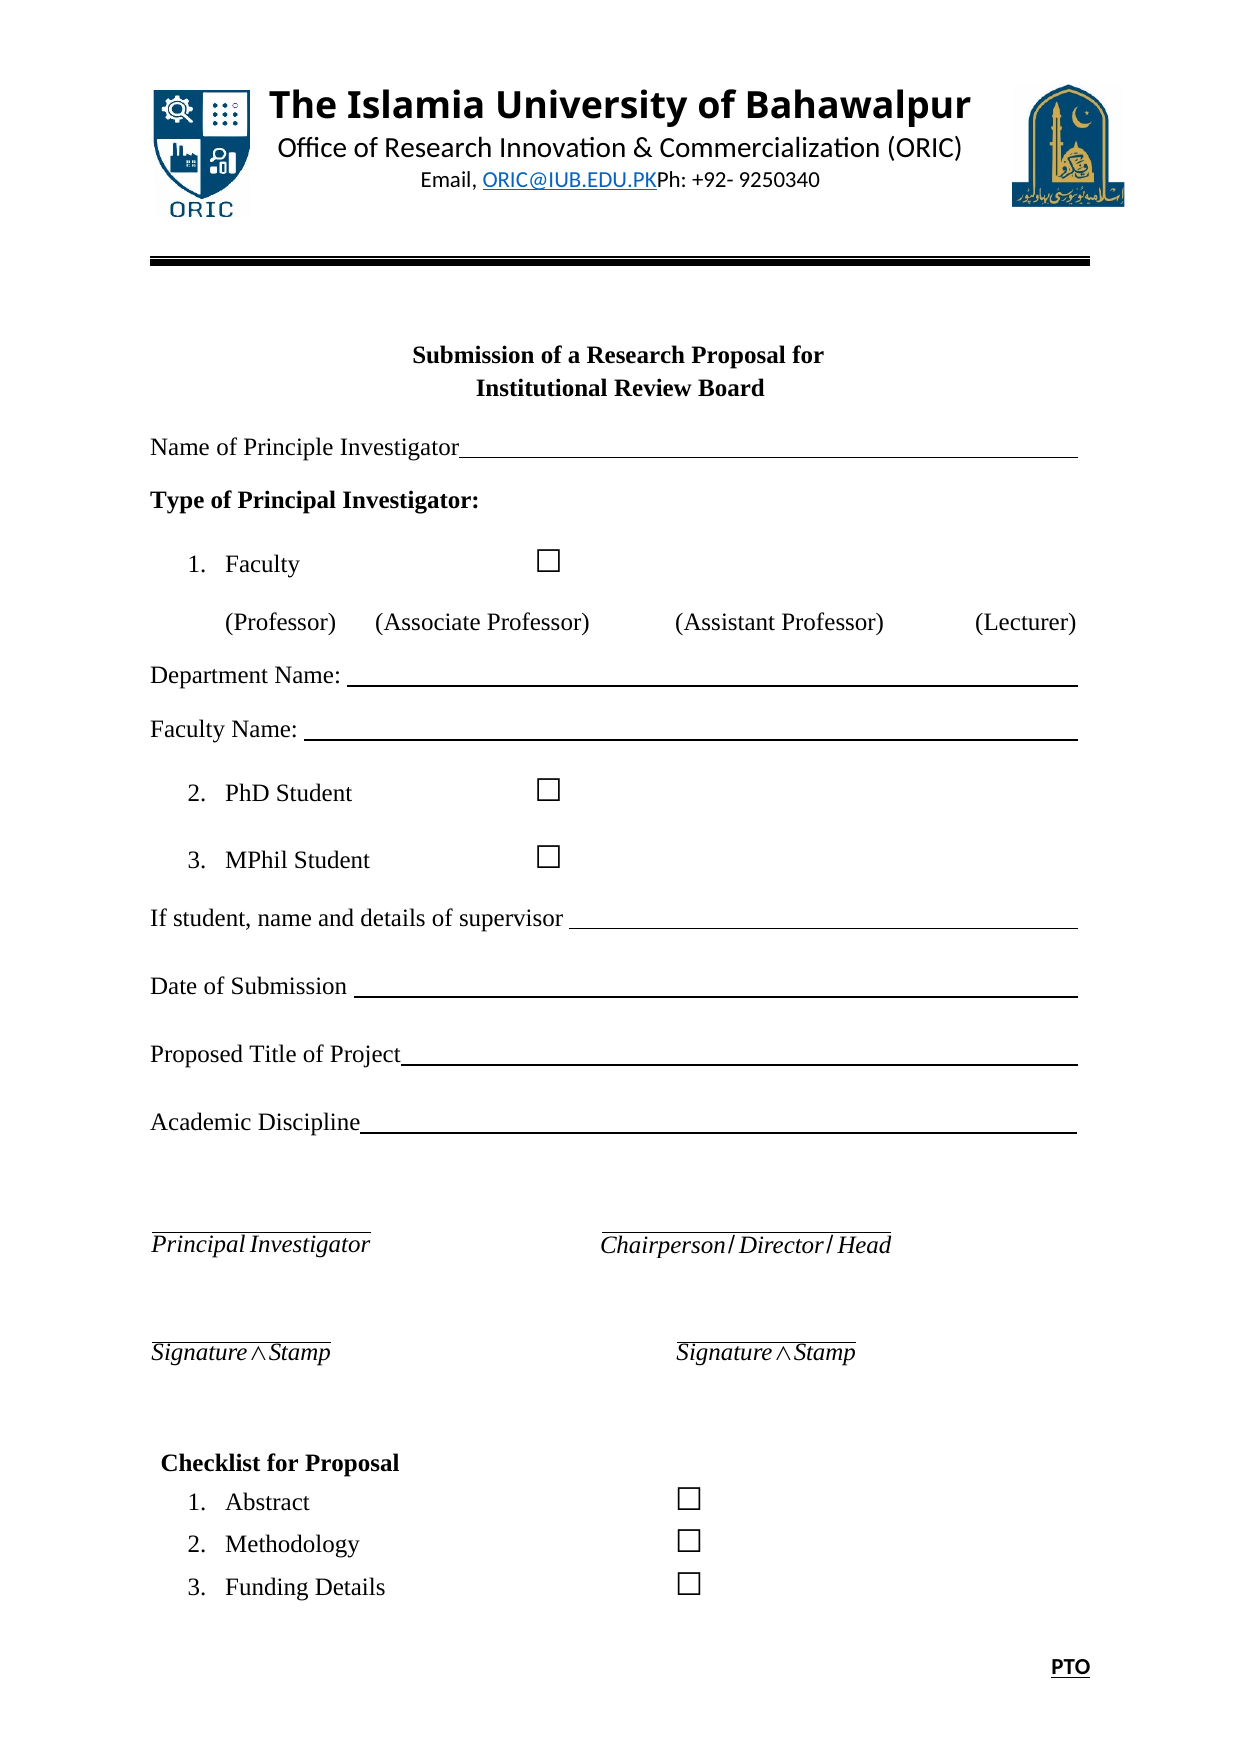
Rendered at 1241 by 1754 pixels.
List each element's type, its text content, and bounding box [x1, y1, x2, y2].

list Faculty [187, 539, 1090, 582]
text If student, name and details of supervisor [150, 903, 1090, 932]
text (Professor) (Associate Professor) (Assistant Professor) (Lecturer) [225, 607, 1090, 635]
text Academic Discipline [150, 1107, 1090, 1136]
title Institutional Review Board [150, 373, 1090, 402]
text Office of Research Innovation & Commercialization (ORIC) [150, 129, 1090, 165]
text Date of Submission [150, 971, 1090, 1000]
text Department Name: [150, 660, 1090, 689]
picture [1090, 84, 1125, 207]
list Abstract [187, 1477, 1090, 1519]
text Proposed Title of Project [150, 1039, 1090, 1068]
text The Islamia University of Bahawalpur [150, 78, 1090, 129]
list PhD Student [187, 768, 1090, 811]
title Submission of a Research Proposal for [150, 340, 1090, 369]
list Funding Details [187, 1562, 1090, 1604]
text Name of Principle Investigator [150, 432, 1090, 460]
list Methodology [187, 1519, 1090, 1562]
text Type of Principal Investigator: [150, 485, 1090, 514]
list MPhil Student [187, 836, 1090, 878]
subtitle Checklist for Proposal [160, 1448, 1090, 1477]
text Faculty Name: [150, 714, 1090, 743]
text Email, ORIC@IUB.EDU.PKPh: +92- 9250340 [150, 165, 1090, 256]
